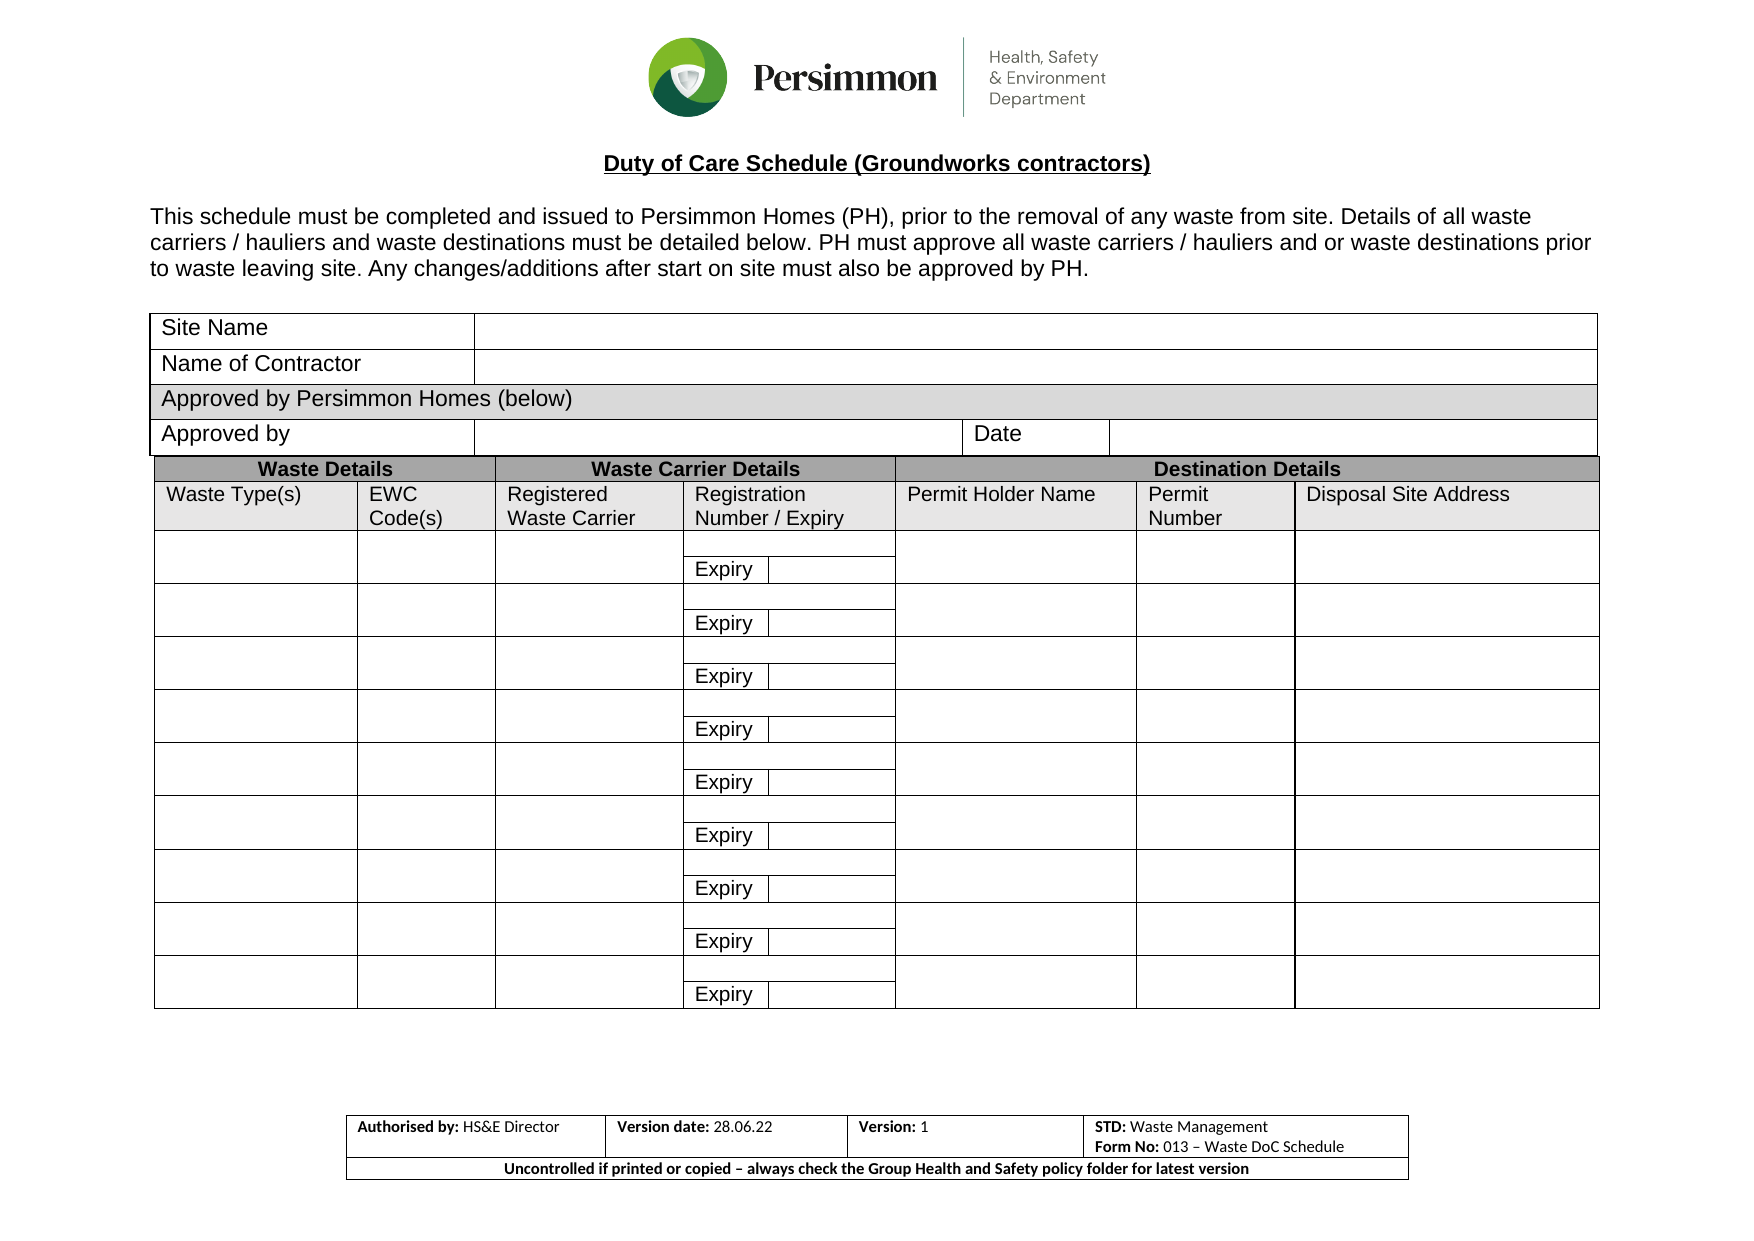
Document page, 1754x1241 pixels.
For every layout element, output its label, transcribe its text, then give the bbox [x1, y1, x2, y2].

table_cell [896, 796, 1136, 848]
table_cell Date [963, 420, 1109, 455]
table_cell [155, 531, 357, 583]
table_cell [769, 876, 895, 902]
table_cell [769, 610, 895, 636]
table_cell [155, 850, 357, 902]
table_cell [1137, 690, 1294, 742]
table_cell [1296, 796, 1599, 848]
table_cell [769, 982, 895, 1008]
table_header Site Name [151, 314, 474, 348]
table_cell [684, 531, 895, 556]
table_cell [684, 796, 895, 822]
table_cell [1137, 903, 1294, 955]
table_cell [769, 557, 895, 583]
table_cell [358, 690, 495, 742]
table_cell [1137, 584, 1294, 636]
table_cell [1110, 420, 1597, 455]
table_cell [358, 743, 495, 795]
table_cell [475, 350, 1597, 384]
table_cell [155, 796, 357, 848]
table_cell [1137, 637, 1294, 689]
table_cell [896, 637, 1136, 689]
table_cell [1296, 637, 1599, 689]
table_cell [496, 850, 683, 902]
text Duty of Care Schedule (Groundworks contractors) [150, 150, 1604, 176]
table_cell [896, 903, 1136, 955]
table_cell [358, 637, 495, 689]
table_cell [1296, 956, 1599, 1008]
table_cell [155, 956, 357, 1008]
table_cell Expiry [684, 664, 768, 689]
table_cell [769, 823, 895, 848]
text This schedule must be completed and issued to Persimmon Homes (PH), prior to the removal of any waste from site. Details of all waste carriers / hauliers and waste destinations must be detailed below. PH must approve all waste carriers / hauliers and or waste destinations prior to waste leaving site. Any changes/additions after start on site must also be approved by PH. [150, 203, 1604, 282]
table_cell [1296, 584, 1599, 636]
table_cell Expiry [684, 876, 768, 902]
table_cell [155, 690, 357, 742]
table_header Destination Details [896, 457, 1599, 481]
table_cell Expiry [684, 557, 768, 583]
table_cell Approved by Persimmon Homes (below) [151, 385, 1597, 419]
table_cell [358, 584, 495, 636]
table_header [475, 314, 1597, 348]
table_cell [1137, 956, 1294, 1008]
table_cell [155, 584, 357, 636]
table_cell [896, 584, 1136, 636]
table_cell [1296, 531, 1599, 583]
table_cell [684, 584, 895, 609]
table_cell [1296, 903, 1599, 955]
table_cell Name of Contractor [151, 350, 474, 384]
table_cell Expiry [684, 982, 768, 1008]
table_cell [896, 743, 1136, 795]
table_cell Expiry [684, 823, 768, 848]
table_cell Expiry [684, 717, 768, 742]
table_cell [1296, 743, 1599, 795]
table_cell [358, 956, 495, 1008]
table_cell [475, 420, 962, 455]
table_cell [769, 770, 895, 795]
table_cell [1296, 850, 1599, 902]
table_cell [155, 903, 357, 955]
table_cell [684, 690, 895, 716]
table_cell Disposal Site Address [1296, 482, 1599, 530]
table_cell [684, 903, 895, 928]
table_cell [358, 531, 495, 583]
table_cell EWC Code(s) [358, 482, 495, 530]
table_cell [496, 743, 683, 795]
table_header Waste Carrier Details [496, 457, 895, 481]
table_cell [1137, 743, 1294, 795]
table_cell Registered Waste Carrier [496, 482, 683, 530]
table_cell [896, 850, 1136, 902]
table_cell [896, 531, 1136, 583]
table_cell [684, 956, 895, 981]
table_cell Waste Type(s) [155, 482, 357, 530]
table_cell [496, 796, 683, 848]
table_cell [496, 531, 683, 583]
table_cell [684, 743, 895, 769]
table_cell [1137, 850, 1294, 902]
table_cell [496, 956, 683, 1008]
table_cell [684, 637, 895, 662]
table_cell Expiry [684, 929, 768, 955]
table_cell [769, 929, 895, 955]
table_cell [684, 850, 895, 875]
table_cell Registration Number / Expiry [684, 482, 895, 530]
table_cell [155, 743, 357, 795]
table_cell [1296, 690, 1599, 742]
table_cell [496, 690, 683, 742]
table_header Waste Details [155, 457, 495, 481]
table_cell Permit Number [1137, 482, 1294, 530]
table_cell [496, 584, 683, 636]
table_cell [496, 903, 683, 955]
table_cell Approved by [151, 420, 474, 455]
table_cell [769, 664, 895, 689]
table_cell Expiry [684, 610, 768, 636]
table_cell [358, 796, 495, 848]
table_cell [155, 637, 357, 689]
table_cell [358, 903, 495, 955]
table_cell [1137, 796, 1294, 848]
table_cell [358, 850, 495, 902]
table_cell [496, 637, 683, 689]
table_cell [896, 956, 1136, 1008]
table_cell Permit Holder Name [896, 482, 1136, 530]
table_cell [769, 717, 895, 742]
table_cell [1137, 531, 1294, 583]
table_cell [896, 690, 1136, 742]
picture [648, 37, 1106, 117]
table_cell Expiry [684, 770, 768, 795]
